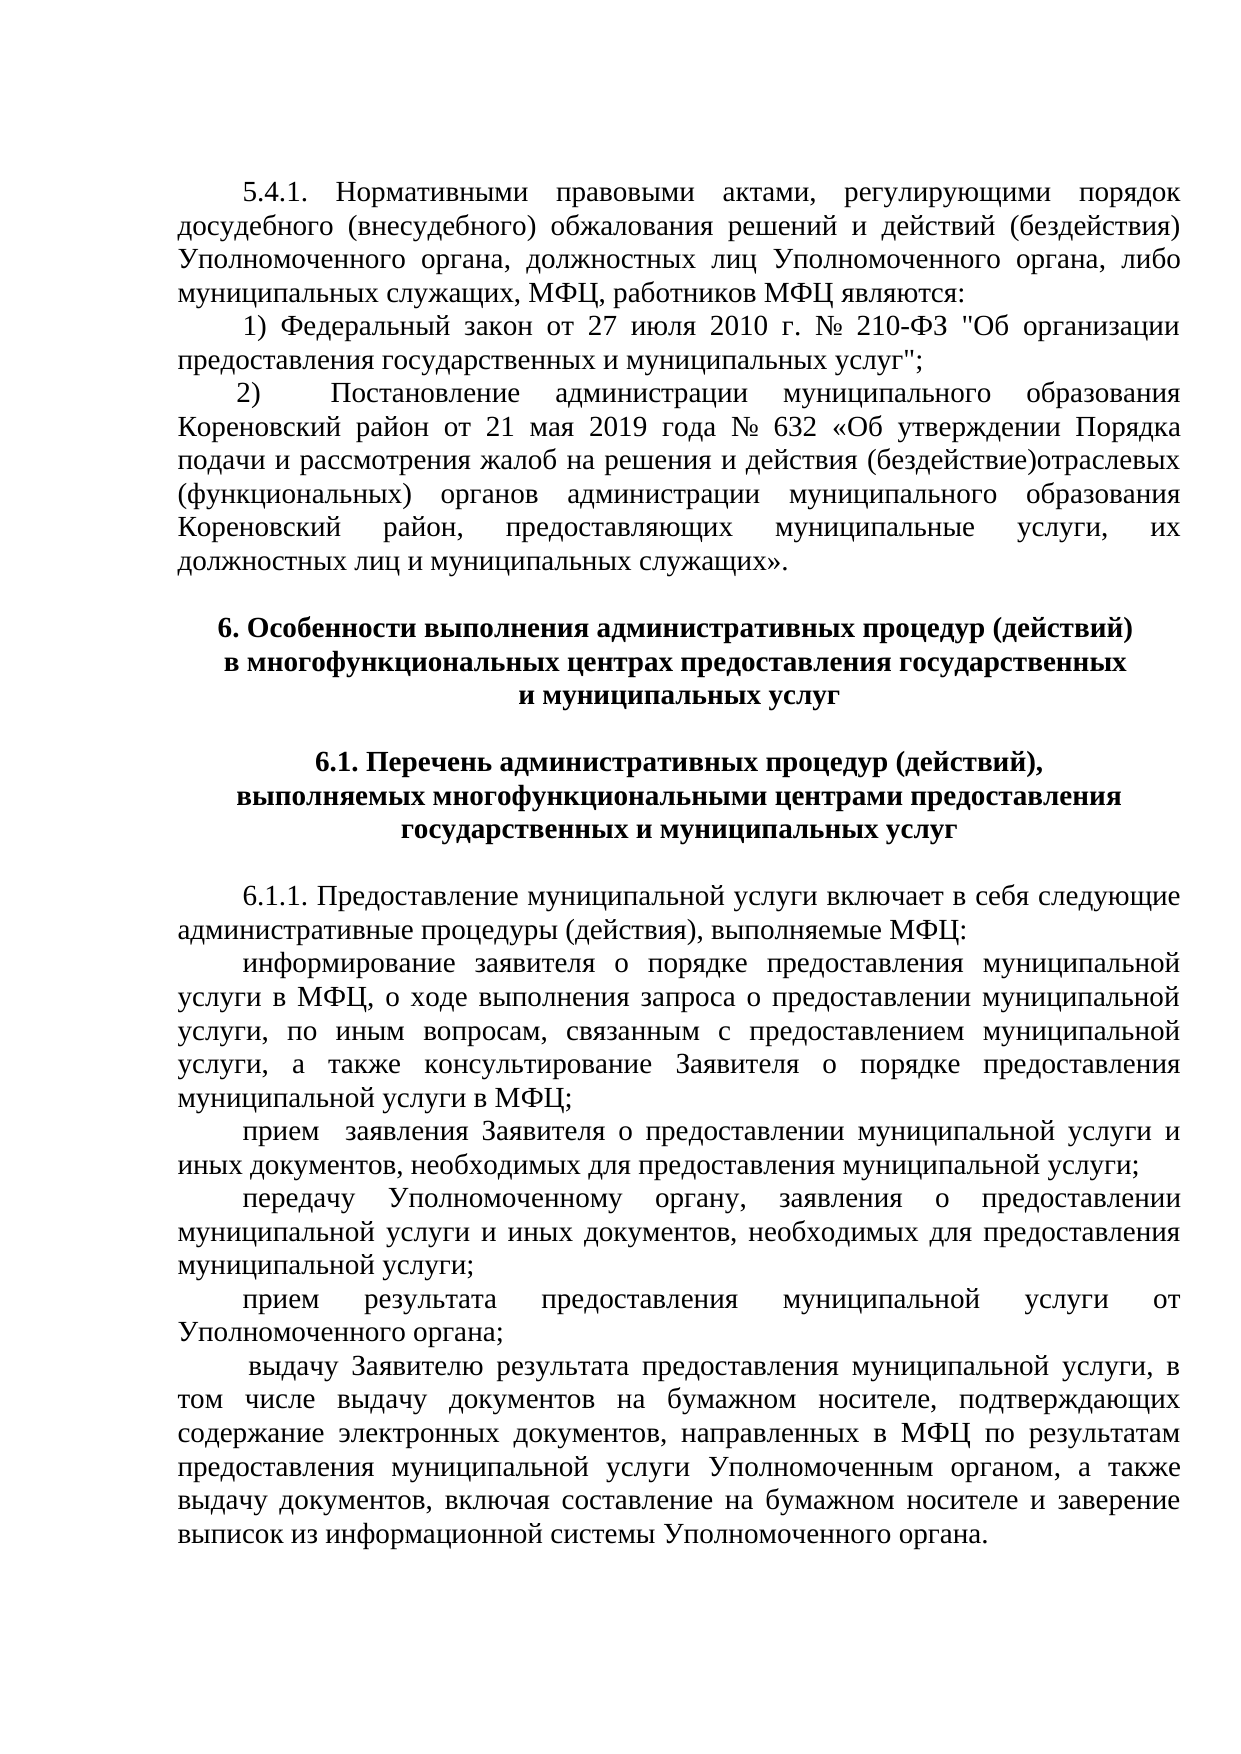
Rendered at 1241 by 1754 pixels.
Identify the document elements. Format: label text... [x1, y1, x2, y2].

text 1) Федеральный закон от 27 июля 2010 г. № 210-ФЗ "Об организации предоставления государственных и муниципальных услуг"; [177, 308, 1181, 375]
text прием результата предоставления муниципальной услуги от Уполномоченного органа; [177, 1281, 1181, 1348]
text 2) Постановление администрации муниципального образования Кореновский район от 21 мая 2019 года № 632 «Об утверждении Порядка подачи и рассмотрения жалоб на решения и действия (бездействие)отраслевых (функциональных) органов администрации муниципального образования Кореновский район, предоставляющих муниципальные услуги, их должностных лиц и муниципальных служащих». [177, 375, 1181, 577]
text передачу Уполномоченному органу, заявления о предоставлении муниципальной услуги и иных документов, необходимых для предоставления муниципальной услуги; [177, 1180, 1181, 1281]
text 6. Особенности выполнения административных процедур (действий) в многофункциональных центрах предоставления государственных и муниципальных услуг [177, 610, 1181, 711]
text прием заявления Заявителя о предоставлении муниципальной услуги и иных документов, необходимых для предоставления муниципальной услуги; [177, 1113, 1181, 1180]
text информирование заявителя о порядке предоставления муниципальной услуги в МФЦ, о ходе выполнения запроса о предоставлении муниципальной услуги, по иным вопросам, связанным с предоставлением муниципальной услуги, а также консультирование Заявителя о порядке предоставления муниципальной услуги в МФЦ; [177, 946, 1181, 1113]
text выполняемых многофункциональными центрами предоставления государственных и муниципальных услуг [177, 778, 1181, 845]
text 6.1. Перечень административных процедур (действий), [177, 744, 1181, 778]
text выдачу Заявителю результата предоставления муниципальной услуги, в том числе выдачу документов на бумажном носителе, подтверждающих содержание электронных документов, направленных в МФЦ по результатам предоставления муниципальной услуги Уполномоченным органом, а также выдачу документов, включая составление на бумажном носителе и заверение выписок из информационной системы Уполномоченного органа. [177, 1348, 1181, 1549]
text 5.4.1. Нормативными правовыми актами, регулирующими порядок досудебного (внесудебного) обжалования решений и действий (бездействия) Уполномоченного органа, должностных лиц Уполномоченного органа, либо муниципальных служащих, МФЦ, работников МФЦ являются: [177, 174, 1181, 308]
text 6.1.1. Предоставление муниципальной услуги включает в себя следующие административные процедуры (действия), выполняемые МФЦ: [177, 878, 1181, 946]
